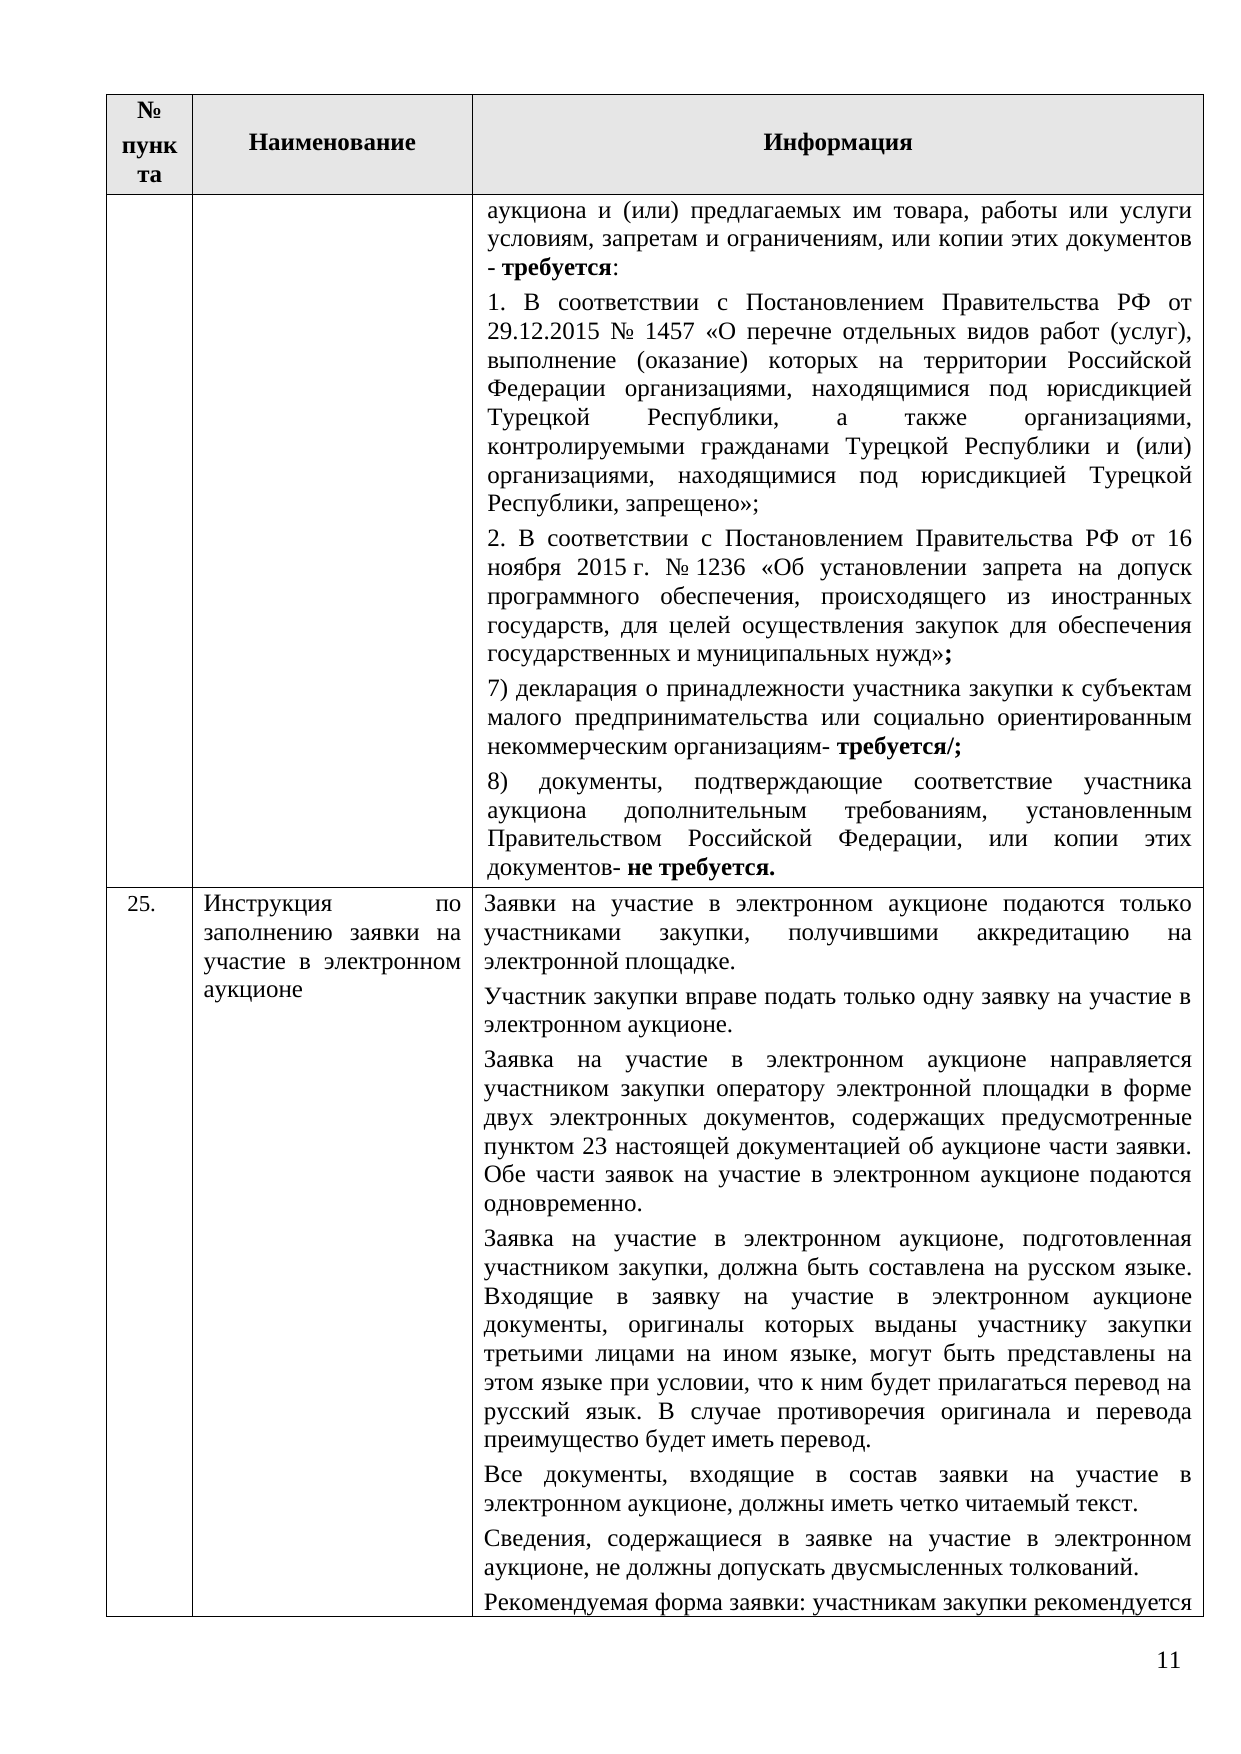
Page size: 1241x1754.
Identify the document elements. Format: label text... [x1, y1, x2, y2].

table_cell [193, 888, 472, 1616]
table_header № пункта [107, 95, 192, 194]
table_cell [107, 888, 192, 1616]
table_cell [193, 195, 472, 887]
table_cell [107, 195, 192, 887]
table_header Наименование [193, 95, 472, 194]
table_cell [473, 888, 1203, 1616]
table_header Информация [473, 95, 1203, 194]
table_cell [473, 195, 1203, 887]
